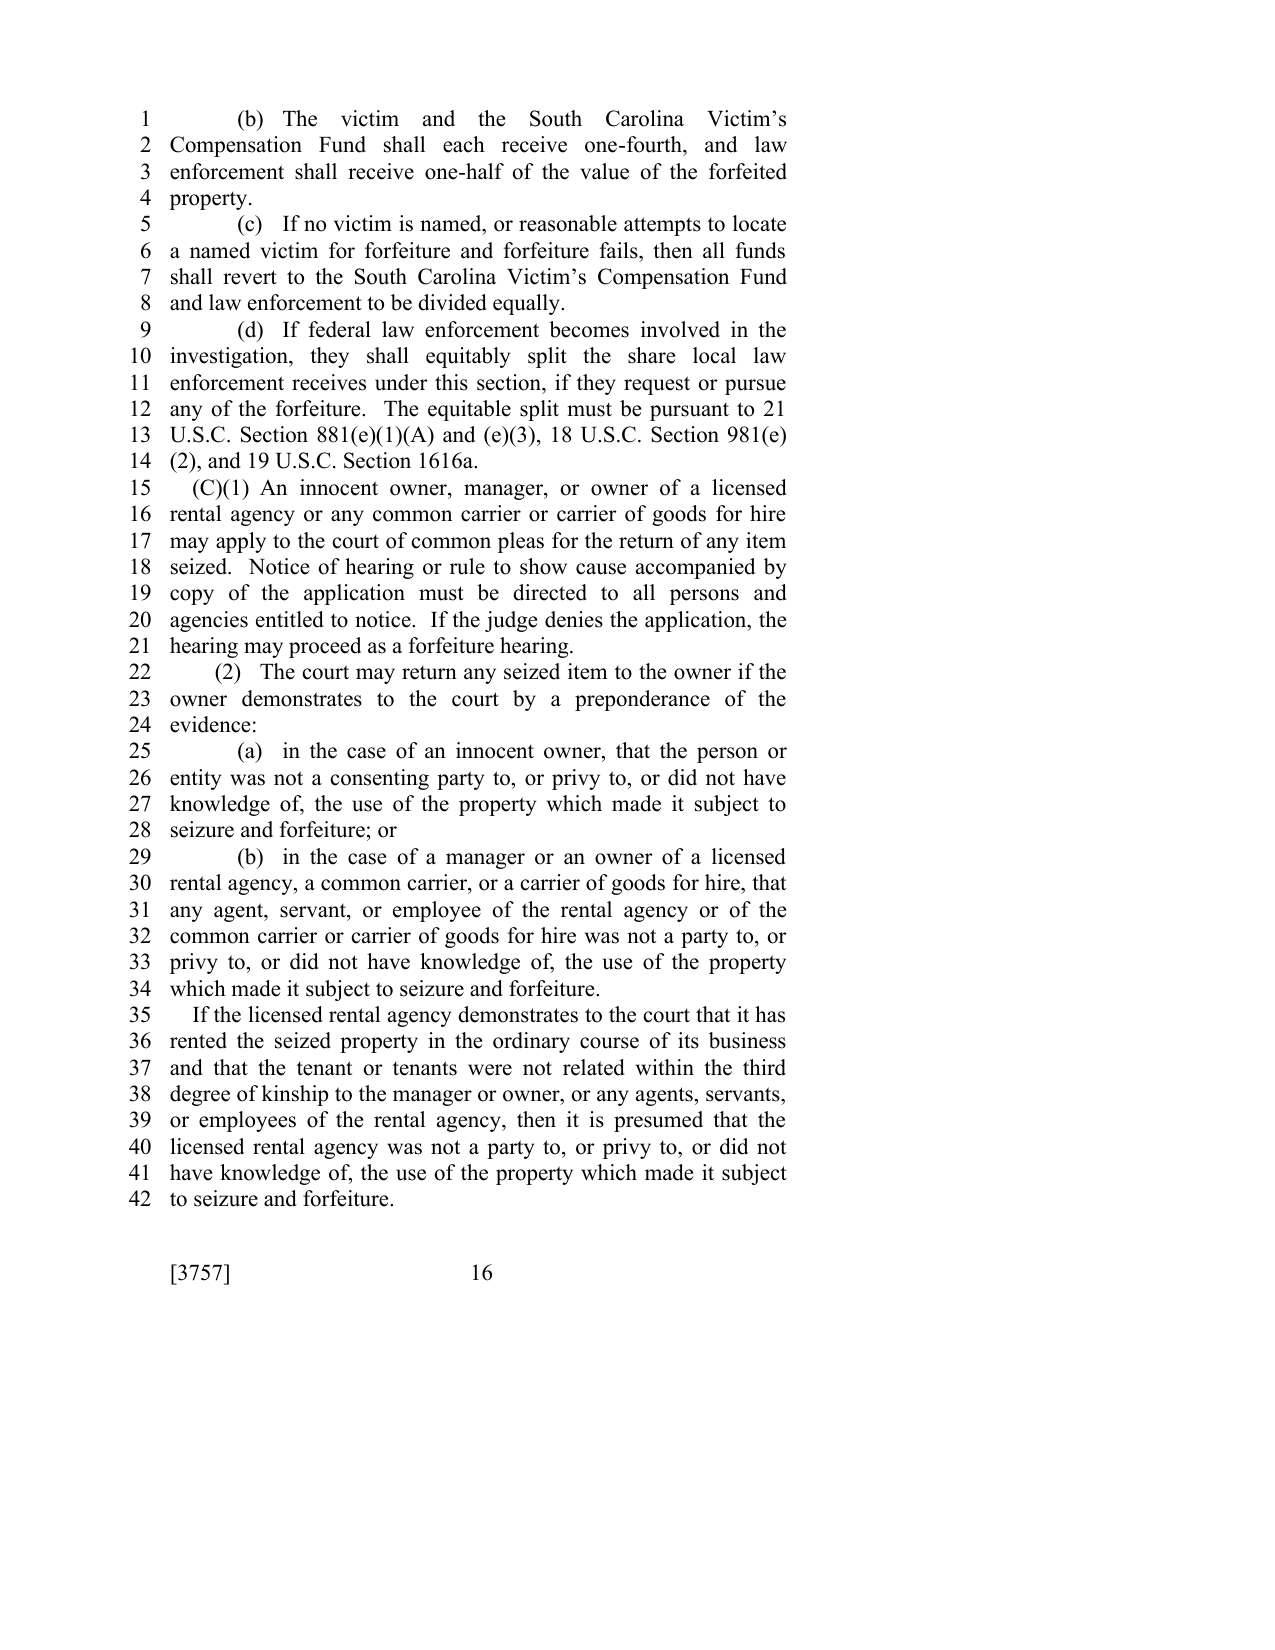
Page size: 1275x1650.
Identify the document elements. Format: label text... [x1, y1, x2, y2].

text (b) in the case of a manager or an owner of a licensed rental agency, a common carrier, or a carrier of goods for hire, that any agent, servant, or employee of the rental agency or of the common carrier or carrier of goods for hire was not a party to, or privy to, or did not have knowledge of, the use of the property which made it subject to seizure and forfeiture. [169, 843, 787, 1001]
text (C)(1) An innocent owner, manager, or owner of a licensed rental agency or any common carrier or carrier of goods for hire may apply to the court of common pleas for the return of any item seized. Notice of hearing or rule to show cause accompanied by copy of the application must be directed to all persons and agencies entitled to notice. If the judge denies the application, the hearing may proceed as a forfeiture hearing. [169, 474, 787, 658]
text (2) The court may return any seized item to the owner if the owner demonstrates to the court by a preponderance of the evidence: [169, 658, 787, 737]
text (c) If no victim is named, or reasonable attempts to locate a named victim for forfeiture and forfeiture fails, then all funds shall revert to the South Carolina Victim’s Compensation Fund and law enforcement to be divided equally. [169, 210, 787, 316]
text If the licensed rental agency demonstrates to the court that it has rented the seized property in the ordinary course of its business and that the tenant or tenants were not related within the third degree of kinship to the manager or owner, or any agents, servants, or employees of the rental agency, then it is presumed that the licensed rental agency was not a party to, or privy to, or did not have knowledge of, the use of the property which made it subject to seizure and forfeiture. [169, 1001, 787, 1212]
text (d) If federal law enforcement becomes involved in the investigation, they shall equitably split the share local law enforcement receives under this section, if they request or pursue any of the forfeiture. The equitable split must be pursuant to 21 U.S.C. Section 881(e)(1)(A) and (e)(3), 18 U.S.C. Section 981(e)(2), and 19 U.S.C. Section 1616a. [169, 316, 787, 474]
text (b) The victim and the South Carolina Victim’s Compensation Fund shall each receive one-fourth, and law enforcement shall receive one-half of the value of the forfeited property. [169, 105, 787, 210]
text (a) in the case of an innocent owner, that the person or entity was not a consenting party to, or privy to, or did not have knowledge of, the use of the property which made it subject to seizure and forfeiture; or [169, 737, 787, 843]
